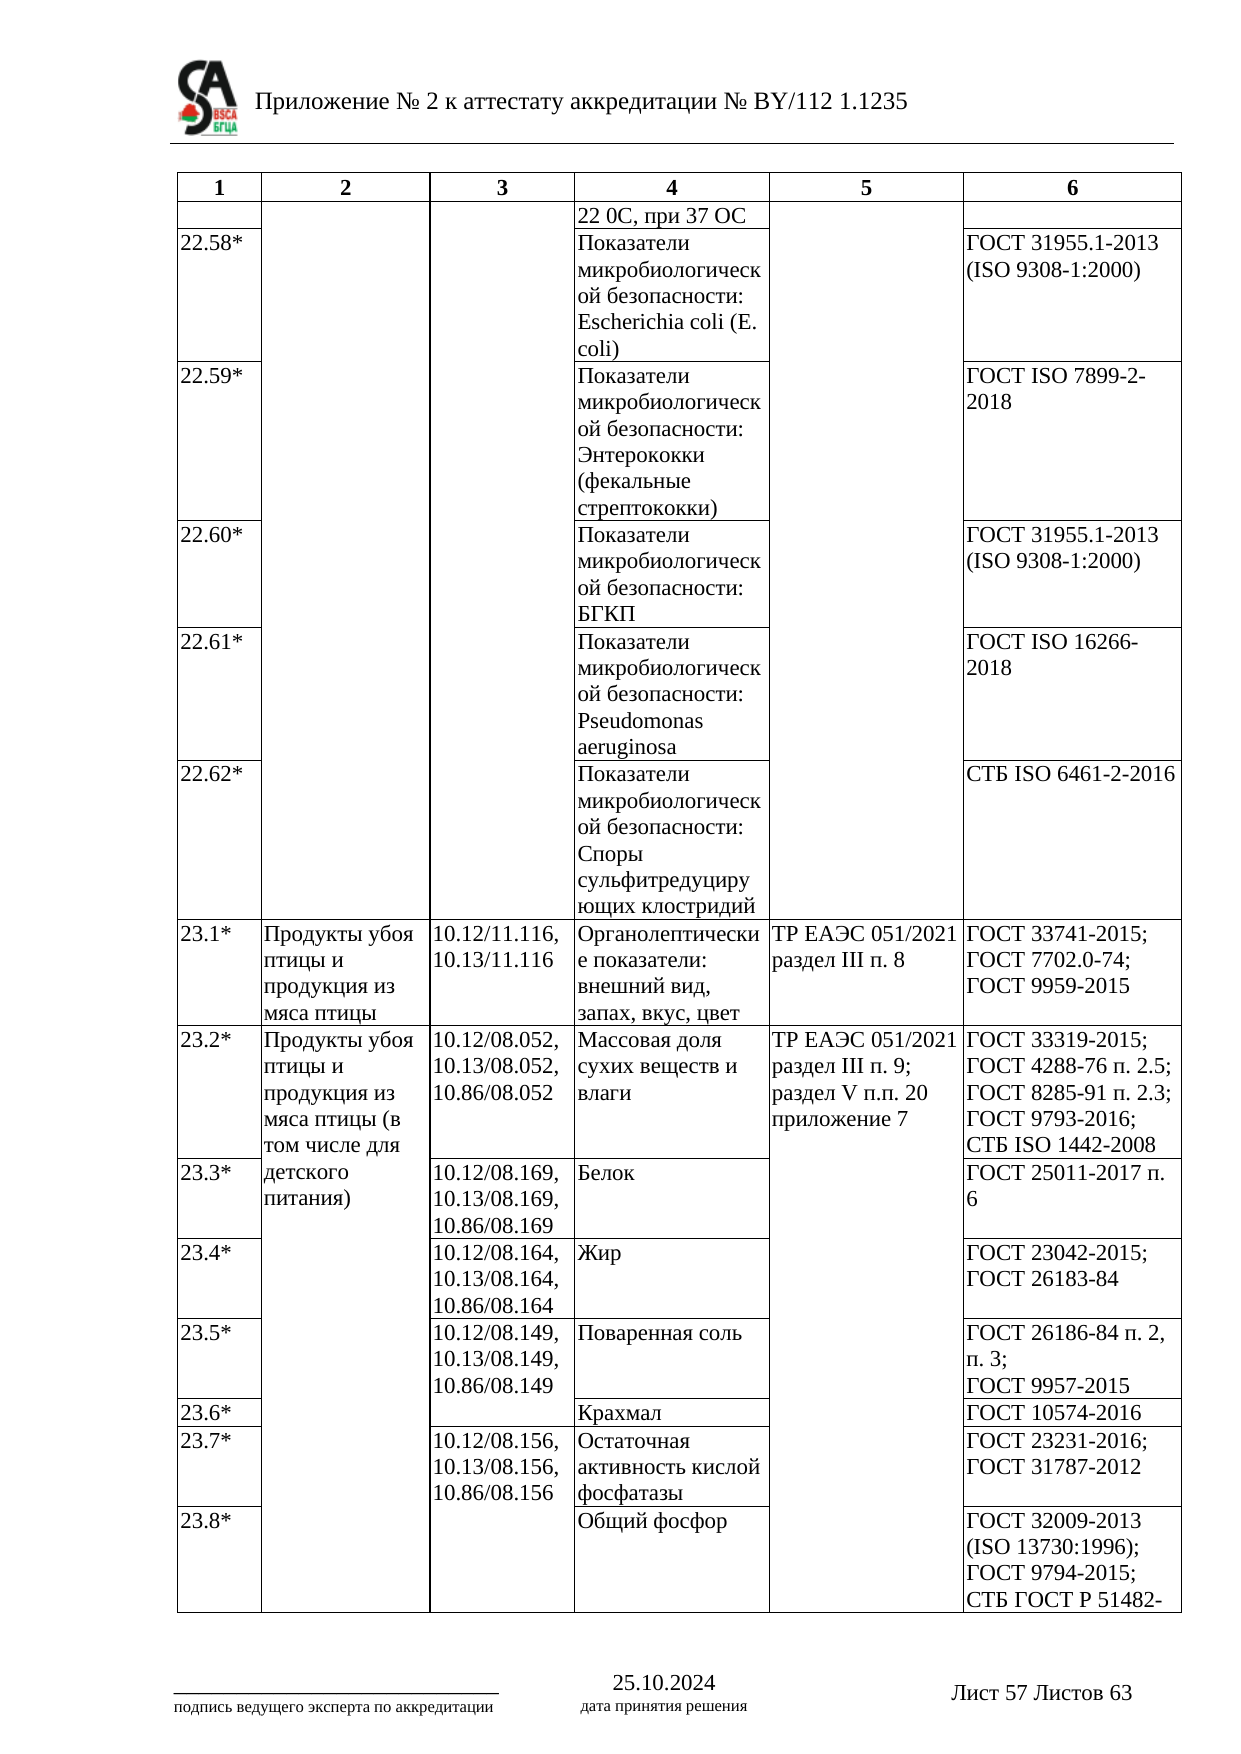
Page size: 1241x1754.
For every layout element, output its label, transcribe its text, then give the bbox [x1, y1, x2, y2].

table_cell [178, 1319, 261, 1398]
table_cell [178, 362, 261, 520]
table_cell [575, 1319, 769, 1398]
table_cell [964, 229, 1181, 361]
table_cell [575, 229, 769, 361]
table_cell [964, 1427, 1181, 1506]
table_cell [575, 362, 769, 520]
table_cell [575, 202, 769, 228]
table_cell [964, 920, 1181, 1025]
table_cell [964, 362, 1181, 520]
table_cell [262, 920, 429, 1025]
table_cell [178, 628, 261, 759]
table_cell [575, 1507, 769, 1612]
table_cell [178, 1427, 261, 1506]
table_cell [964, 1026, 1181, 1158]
table_header 1 [178, 173, 261, 201]
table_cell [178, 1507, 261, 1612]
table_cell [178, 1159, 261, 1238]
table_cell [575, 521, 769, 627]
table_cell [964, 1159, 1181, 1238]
table_header 3 [431, 173, 574, 201]
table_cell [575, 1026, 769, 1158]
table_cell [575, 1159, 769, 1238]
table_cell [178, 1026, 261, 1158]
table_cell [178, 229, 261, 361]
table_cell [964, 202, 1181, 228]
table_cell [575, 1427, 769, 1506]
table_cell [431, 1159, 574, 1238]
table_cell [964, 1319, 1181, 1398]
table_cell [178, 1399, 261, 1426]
table_header 2 [262, 173, 429, 201]
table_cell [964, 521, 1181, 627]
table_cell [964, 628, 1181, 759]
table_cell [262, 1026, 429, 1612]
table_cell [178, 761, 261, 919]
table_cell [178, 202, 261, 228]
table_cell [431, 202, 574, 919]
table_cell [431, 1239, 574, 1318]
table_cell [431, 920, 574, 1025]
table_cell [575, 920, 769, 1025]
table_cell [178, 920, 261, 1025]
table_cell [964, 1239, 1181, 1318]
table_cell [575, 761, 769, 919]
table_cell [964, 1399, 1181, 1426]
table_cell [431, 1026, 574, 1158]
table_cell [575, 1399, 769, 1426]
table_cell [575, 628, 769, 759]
table_header 5 [770, 173, 963, 201]
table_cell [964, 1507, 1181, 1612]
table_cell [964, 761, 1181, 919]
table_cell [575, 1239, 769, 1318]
table_header 4 [575, 173, 769, 201]
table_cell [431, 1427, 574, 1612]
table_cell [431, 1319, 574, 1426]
table_header 6 [964, 173, 1181, 201]
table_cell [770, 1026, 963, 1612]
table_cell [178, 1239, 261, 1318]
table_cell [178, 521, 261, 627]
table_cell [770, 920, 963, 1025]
picture [177, 59, 239, 136]
